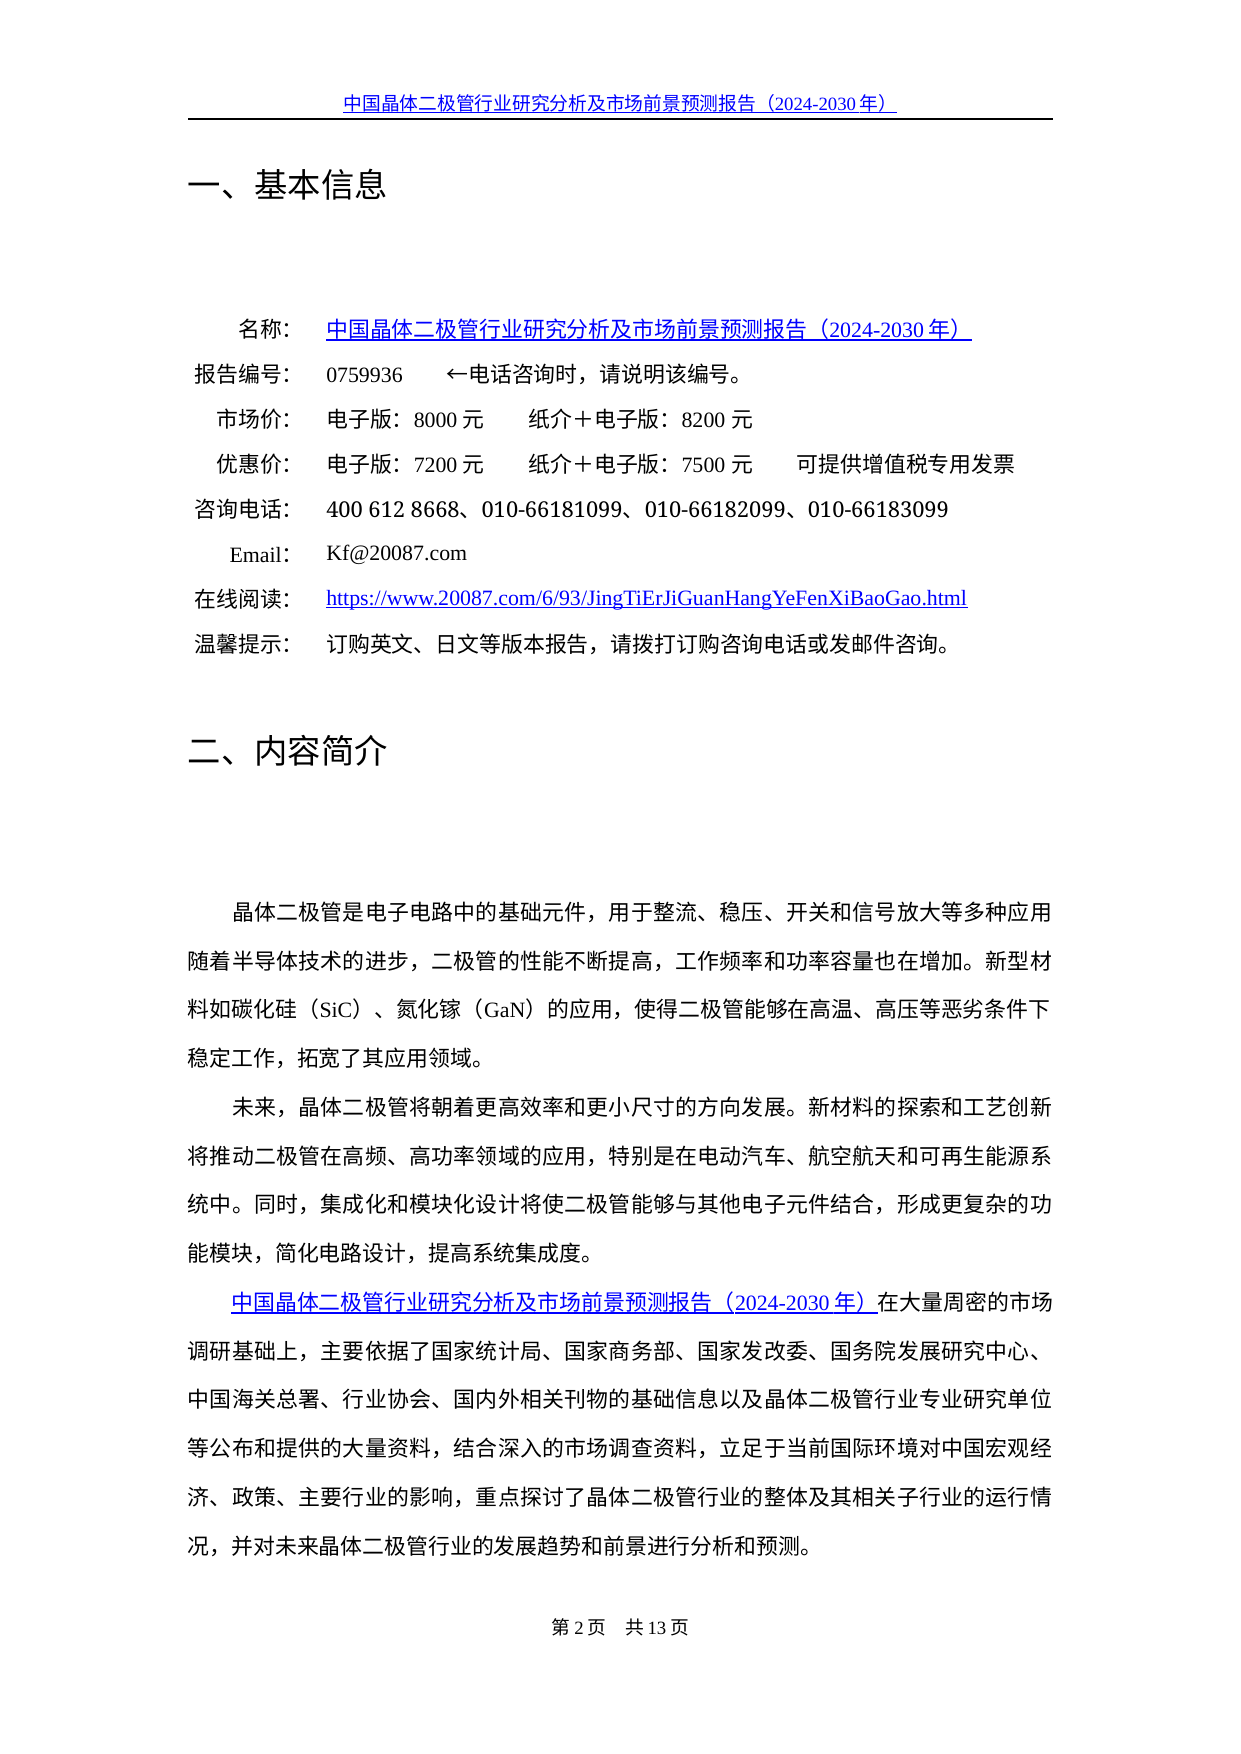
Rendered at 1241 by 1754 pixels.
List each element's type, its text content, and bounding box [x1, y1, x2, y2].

title 一、基本信息 [187, 150, 1053, 215]
table_cell 咨询电话： [167, 492, 315, 537]
table_cell Kf@20087.com [315, 537, 1073, 582]
table_cell 0759936 ←电话咨询时，请说明该编号。 [315, 357, 1073, 402]
table_cell 订购英文、日文等版本报告，请拨打订购咨询电话或发邮件咨询。 [315, 627, 1073, 672]
table_header 中国晶体二极管行业研究分析及市场前景预测报告（2024-2030年） [315, 312, 1073, 357]
table_header 名称： [167, 312, 315, 357]
table_cell Email： [167, 537, 315, 582]
table_cell [315, 582, 1073, 627]
table_cell 优惠价： [167, 447, 315, 492]
table_cell 在线阅读： [167, 582, 315, 627]
table_cell 市场价： [167, 402, 315, 447]
table_cell 报告编号： [167, 357, 315, 402]
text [187, 894, 1053, 1561]
title 二、内容简介 [187, 717, 1053, 782]
table_cell 400 612 8668、010-66181099、010-66182099、010-66183099 [315, 492, 1073, 537]
table_cell 电子版：8000 元 纸介＋电子版：8200 元 [315, 402, 1073, 447]
table_cell 温馨提示： [167, 627, 315, 672]
table_cell 电子版：7200 元 纸介＋电子版：7500 元 可提供增值税专用发票 [315, 447, 1073, 492]
